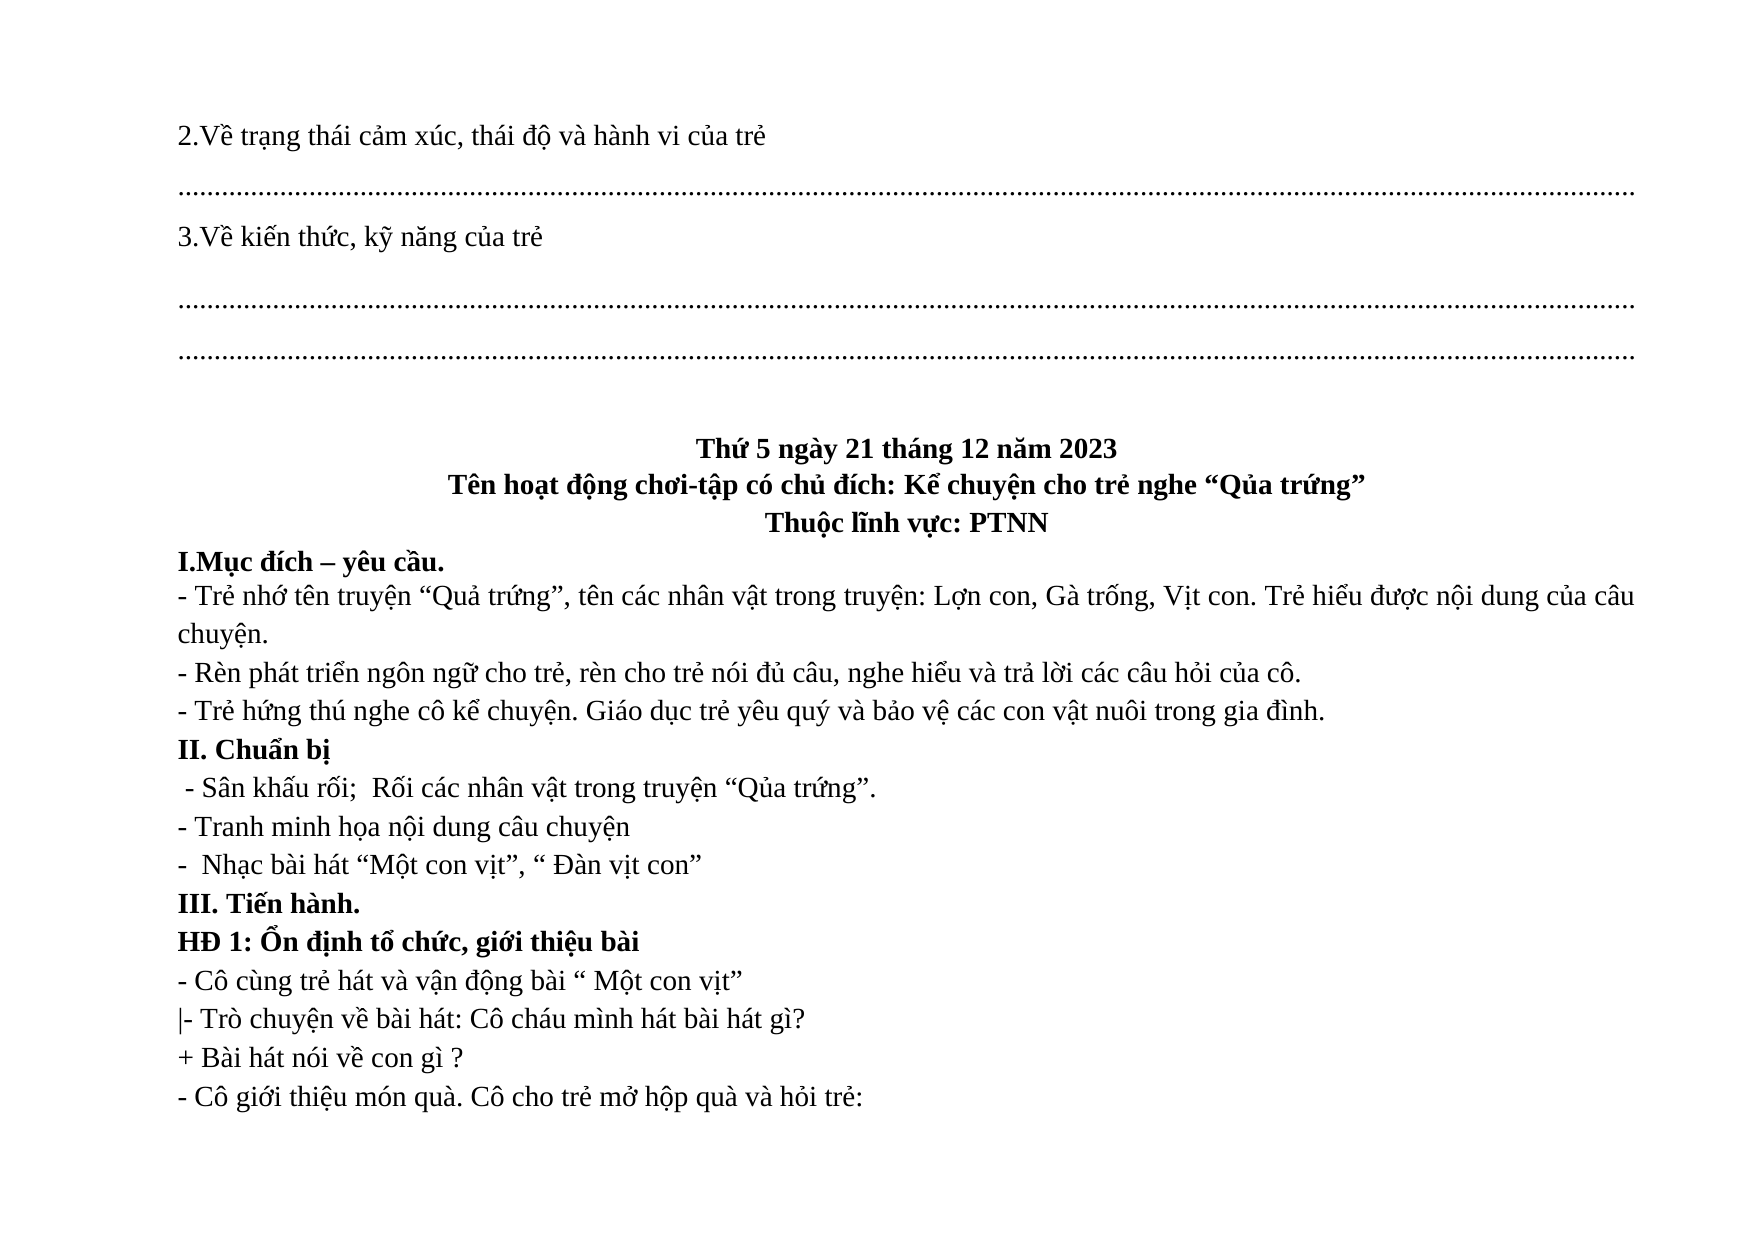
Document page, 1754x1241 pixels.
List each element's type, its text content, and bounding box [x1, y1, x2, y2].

text - Nhạc bài hát “Một con vịt”, “ Đàn vịt con” [177, 847, 1636, 881]
text HĐ 1: Ổn định tổ chức, giới thiệu bài [177, 924, 1636, 958]
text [177, 168, 1636, 202]
text 3.Về kiến thức, kỹ năng của trẻ [177, 219, 1636, 252]
text Thứ 5 ngày 21 tháng 12 năm 2023 [177, 431, 1636, 464]
text - Trẻ hứng thú nghe cô kể chuyện. Giáo dục trẻ yêu quý và bảo vệ các con vật nuôi trong gia đình. [177, 693, 1636, 727]
text - Cô giới thiệu món quà. Cô cho trẻ mở hộp quà và hỏi trẻ: [177, 1079, 1636, 1112]
text - Trẻ nhớ tên truyện “Quả trứng”, tên các nhân vật trong truyện: Lợn con, Gà trống, Vịt con. Trẻ hiểu được nội dung của câu chuyện. [177, 578, 1636, 650]
text - Rèn phát triển ngôn ngữ cho trẻ, rèn cho trẻ nói đủ câu, nghe hiểu và trả lời các câu hỏi của cô. [177, 655, 1636, 688]
text I.Mục đích – yêu cầu. [177, 544, 1636, 578]
text - Sân khấu rối; Rối các nhân vật trong truyện “Qủa trứng”. [177, 770, 1636, 804]
text 2.Về trạng thái cảm xúc, thái độ và hành vi của trẻ [177, 118, 1636, 152]
text - Tranh minh họa nội dung câu chuyện [177, 809, 1636, 842]
text + Bài hát nói về con gì ? [177, 1040, 1636, 1074]
text II. Chuẩn bị [177, 732, 1636, 765]
text Tên hoạt động chơi-tập có chủ đích: Kể chuyện cho trẻ nghe “Qủa trứng” [177, 467, 1636, 501]
text |- Trò chuyện về bài hát: Cô cháu mình hát bài hát gì? [177, 1002, 1636, 1035]
text ................................................................................................................................................................................................................................................................................................................................................................................................................ [177, 282, 1636, 365]
text III. Tiến hành. [177, 886, 1636, 919]
text - Cô cùng trẻ hát và vận động bài “ Một con vịt” [177, 963, 1636, 997]
text Thuộc lĩnh vực: PTNN [177, 506, 1636, 539]
